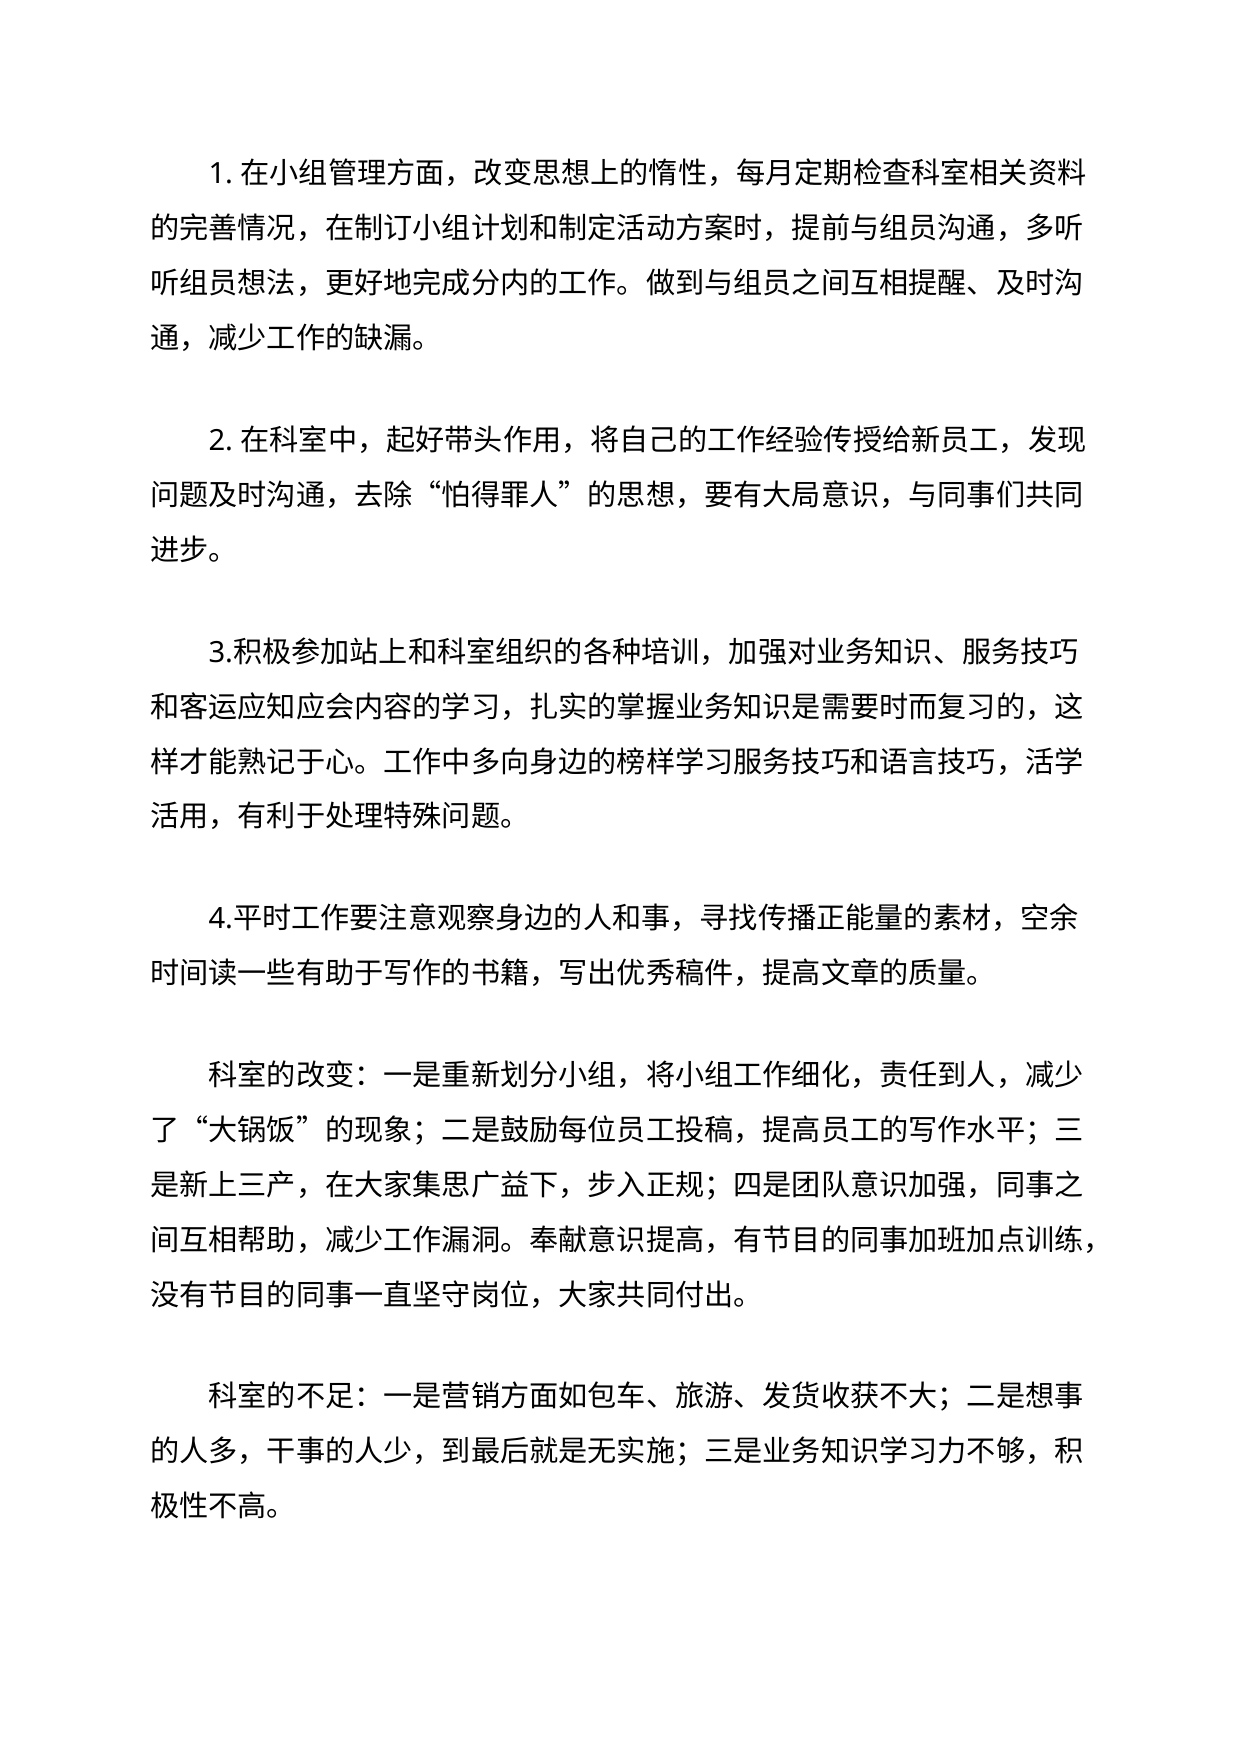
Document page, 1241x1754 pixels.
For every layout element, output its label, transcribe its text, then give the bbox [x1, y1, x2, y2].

text 3.积极参加站上和科室组织的各种培训，加强对业务知识、服务技巧和客运应知应会内容的学习，扎实的掌握业务知识是需要时而复习的，这样才能熟记于心。工作中多向身边的榜样学习服务技巧和语言技巧，活学活用，有利于处理特殊问题。 [150, 628, 1090, 835]
text 4.平时工作要注意观察身边的人和事，寻找传播正能量的素材，空余时间读一些有助于写作的书籍，写出优秀稿件，提高文章的质量。 [150, 895, 1090, 992]
text 1. 在小组管理方面，改变思想上的惰性，每月定期检查科室相关资料的完善情况，在制订小组计划和制定活动方案时，提前与组员沟通，多听听组员想法，更好地完成分内的工作。做到与组员之间互相提醒、及时沟通，减少工作的缺漏。 [150, 150, 1090, 357]
text 科室的不足：一是营销方面如包车、旅游、发货收获不大；二是想事的人多，干事的人少，到最后就是无实施；三是业务知识学习力不够，积极性不高。 [150, 1373, 1090, 1525]
text 2. 在科室中，起好带头作用，将自己的工作经验传授给新员工，发现问题及时沟通，去除“怕得罪人”的思想，要有大局意识，与同事们共同进步。 [150, 417, 1090, 569]
text 科室的改变：一是重新划分小组，将小组工作细化，责任到人，减少了“大锅饭”的现象；二是鼓励每位员工投稿，提高员工的写作水平；三是新上三产，在大家集思广益下，步入正规；四是团队意识加强，同事之间互相帮助，减少工作漏洞。奉献意识提高，有节目的同事加班加点训练，没有节目的同事一直坚守岗位，大家共同付出。 [150, 1052, 1090, 1313]
